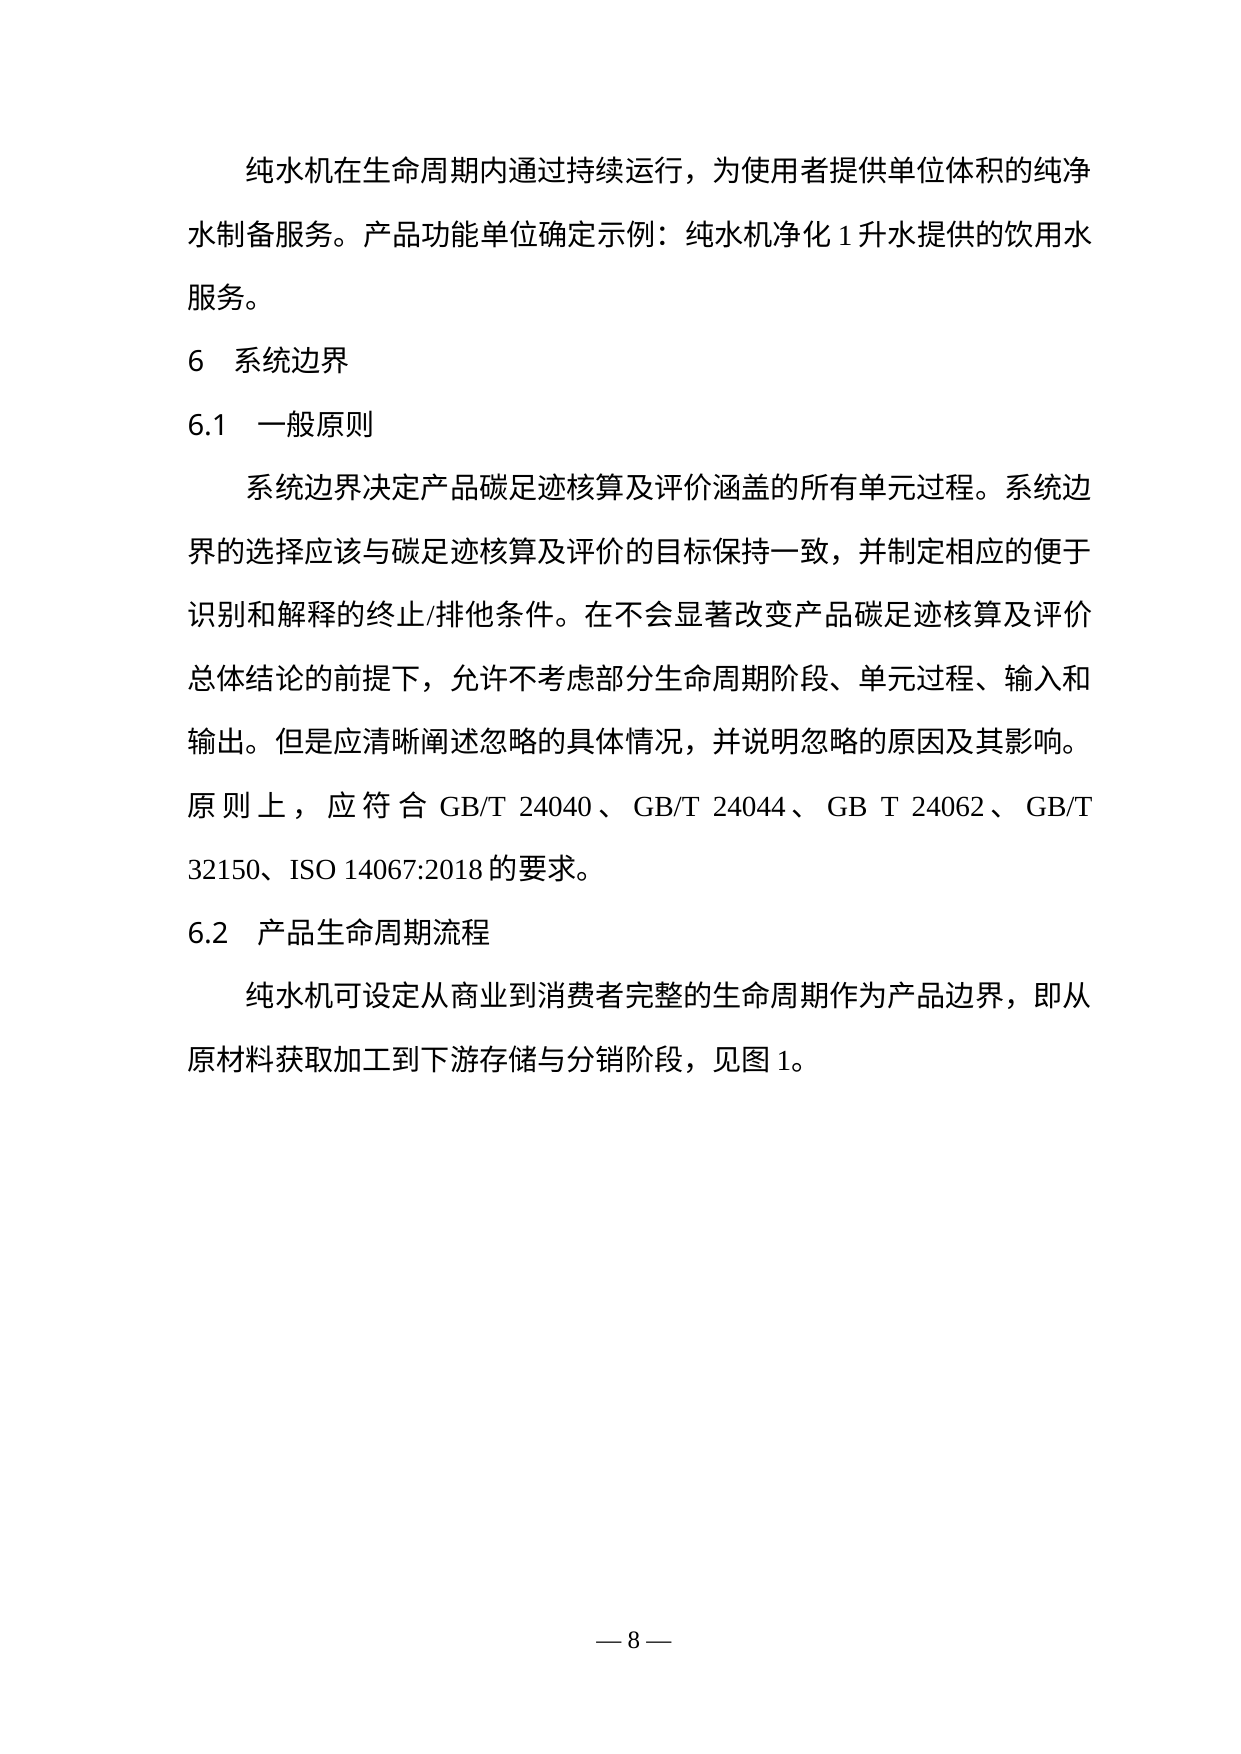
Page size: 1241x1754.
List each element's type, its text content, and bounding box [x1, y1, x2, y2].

text 一般原则 [187, 402, 1092, 444]
text 系统边界 [187, 338, 1092, 380]
text 纯水机可设定从商业到消费者完整的生命周期作为产品边界，即从原材料获取加工到下游存储与分销阶段，见图1。 [187, 973, 1092, 1078]
text 产品生命周期流程 [187, 909, 1092, 952]
text 纯水机在生命周期内通过持续运行，为使用者提供单位体积的纯净水制备服务。产品功能单位确定示例：纯水机净化1升水提供的饮用水服务。 [187, 148, 1092, 317]
text 系统边界决定产品碳足迹核算及评价涵盖的所有单元过程。系统边界的选择应该与碳足迹核算及评价的目标保持一致，并制定相应的便于识别和解释的终止/排他条件。在不会显著改变产品碳足迹核算及评价总体结论的前提下，允许不考虑部分生命周期阶段、单元过程、输入和输出。但是应清晰阐述忽略的具体情况，并说明忽略的原因及其影响。原则上，应符合GB/T 24040、GB/T 24044、GB T 24062、GB/T 32150、ISO 14067:2018的要求。 [187, 465, 1092, 888]
